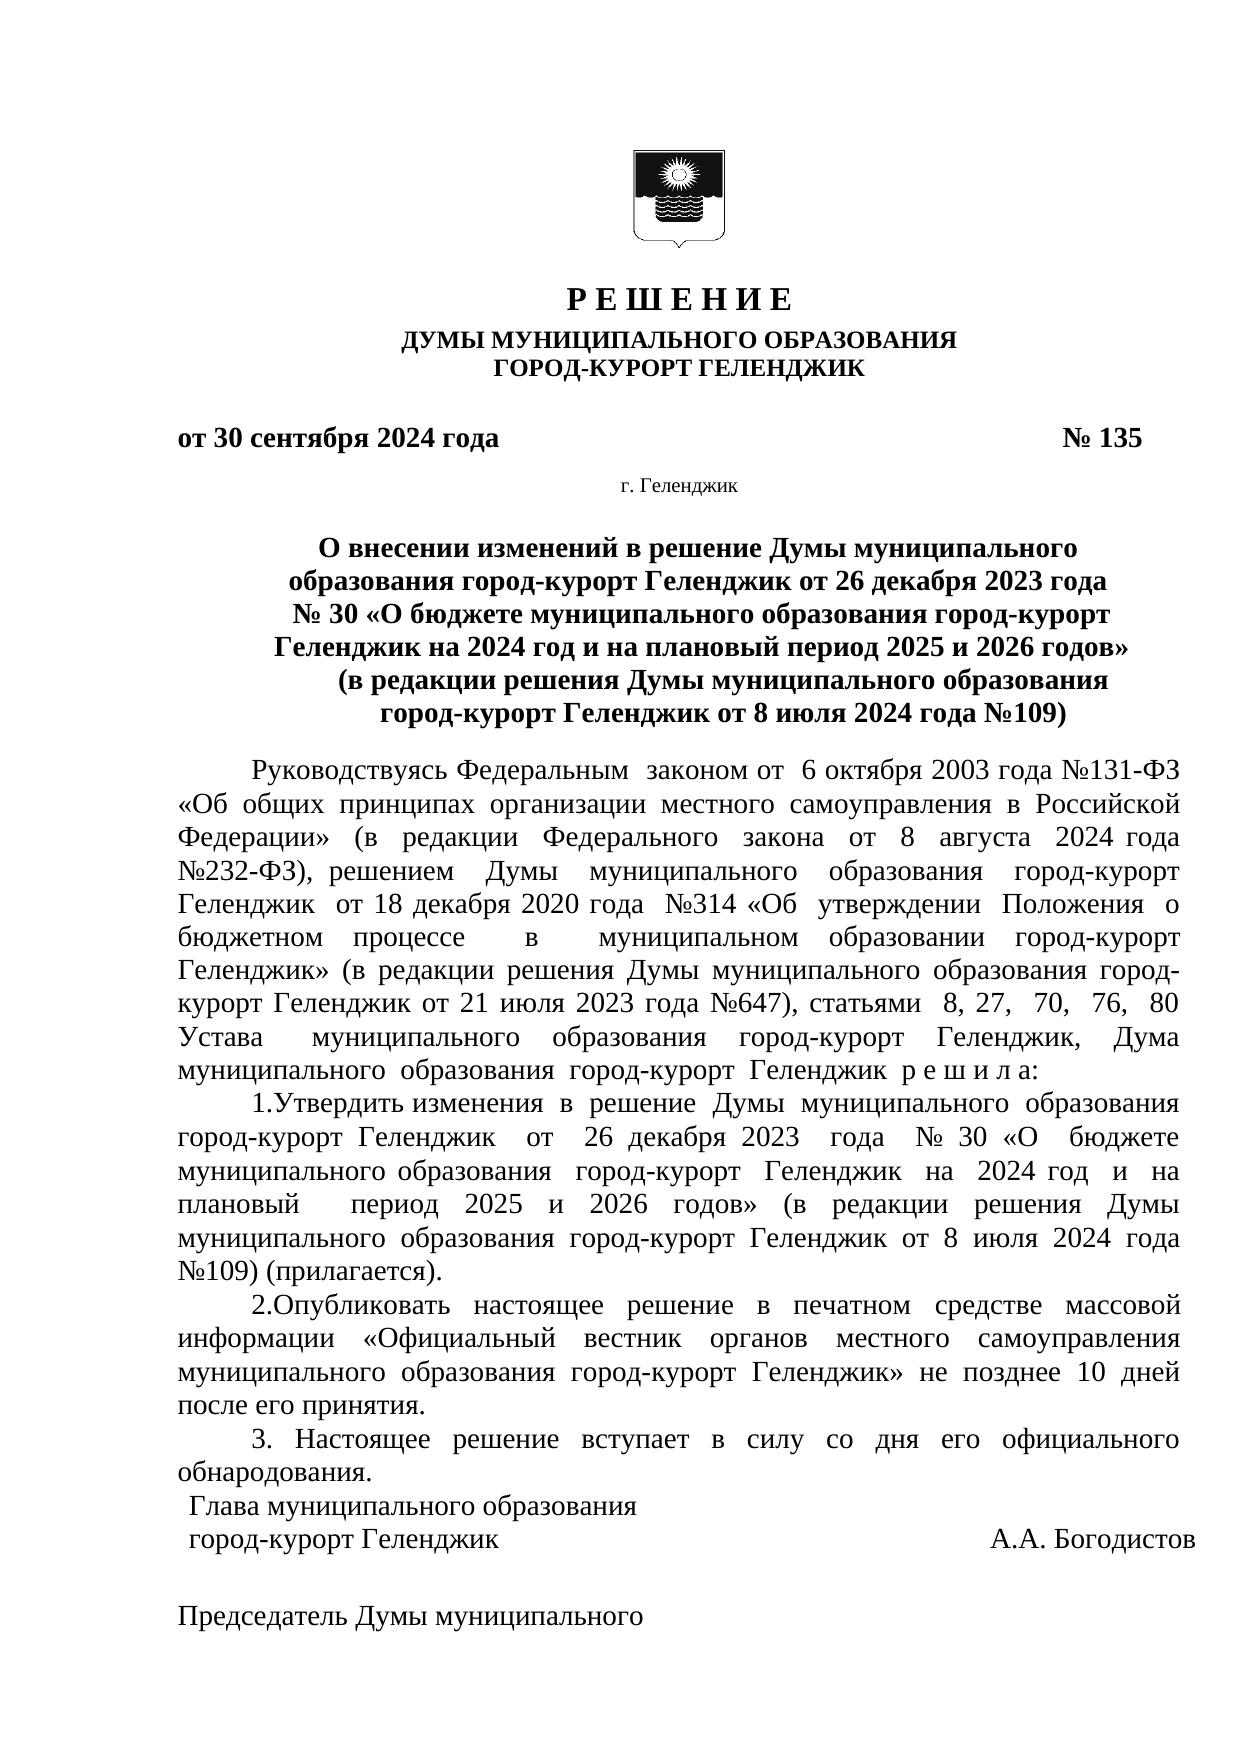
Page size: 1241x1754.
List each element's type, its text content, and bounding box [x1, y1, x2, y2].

text № 30 «О бюджете муниципального образования город-курорт [215, 597, 1181, 630]
text от 30 сентября 2024 года № 135 [177, 421, 1181, 454]
text г. Геленджик [177, 473, 1181, 497]
text Председатель Думы муниципального [177, 1598, 1181, 1632]
text Руководствуясь Федеральным законом от 6 октября 2003 года №131-ФЗ «Об общих принципах организации местного самоуправления в Российской Федерации» (в редакции Федерального закона от 8 августа 2024 года №232-ФЗ), решением Думы муниципального образования город-курорт Геленджик от 18 декабря 2020 года №314 «Об утверждении Положения о бюджетном процессе в муниципальном образовании город-курорт Геленджик» (в редакции решения Думы муниципального образования город-курорт Геленджик от 21 июля 2023 года №647), статьями 8, 27, 70, 76, 80 Устава муниципального образования город-курорт Геленджик, Дума муниципального образования город-курорт Геленджик р е ш и л а: [177, 753, 1181, 1086]
table_header А.А. Богодистов [705, 1488, 1207, 1555]
text (в редакции решения Думы муниципального образования [266, 663, 1181, 696]
text О внесении изменений в решение Думы муниципального [215, 531, 1181, 564]
text ГОРОД-КУРОРТ ГЕЛЕНДЖИК [177, 353, 1181, 382]
text Р Е Ш Е Н И Е [177, 279, 1181, 317]
text 2.Опубликовать настоящее решение в печатном средстве массовой информации «Официальный вестник органов местного самоуправления муниципального образования город-курорт Геленджик» не позднее 10 дней после его принятия. [177, 1287, 1181, 1421]
text Геленджик на 2024 год и на плановый период 2025 и 2026 годов» [215, 630, 1181, 663]
text ДУМЫ МУНИЦИПАЛЬНОГО ОБРАЗОВАНИЯ [177, 325, 1181, 353]
table_header Глава муниципального образования город-курорт Геленджик [177, 1488, 705, 1555]
text город-курорт Геленджик от 8 июля 2024 года №109) [266, 696, 1181, 729]
picture [612, 118, 747, 279]
text 1.Утвердить изменения в решение Думы муниципального образования город-курорт Геленджик от 26 декабря 2023 года № 30 «О бюджете муниципального образования город-курорт Геленджик на 2024 год и на плановый период 2025 и 2026 годов» (в редакции решения Думы муниципального образования город-курорт Геленджик от 8 июля 2024 года №109) (прилагается). [177, 1086, 1181, 1287]
text образования город-курорт Геленджик от 26 декабря 2023 года [215, 564, 1181, 597]
text 3. Настоящее решение вступает в силу со дня его официального обнародования. [177, 1421, 1181, 1488]
